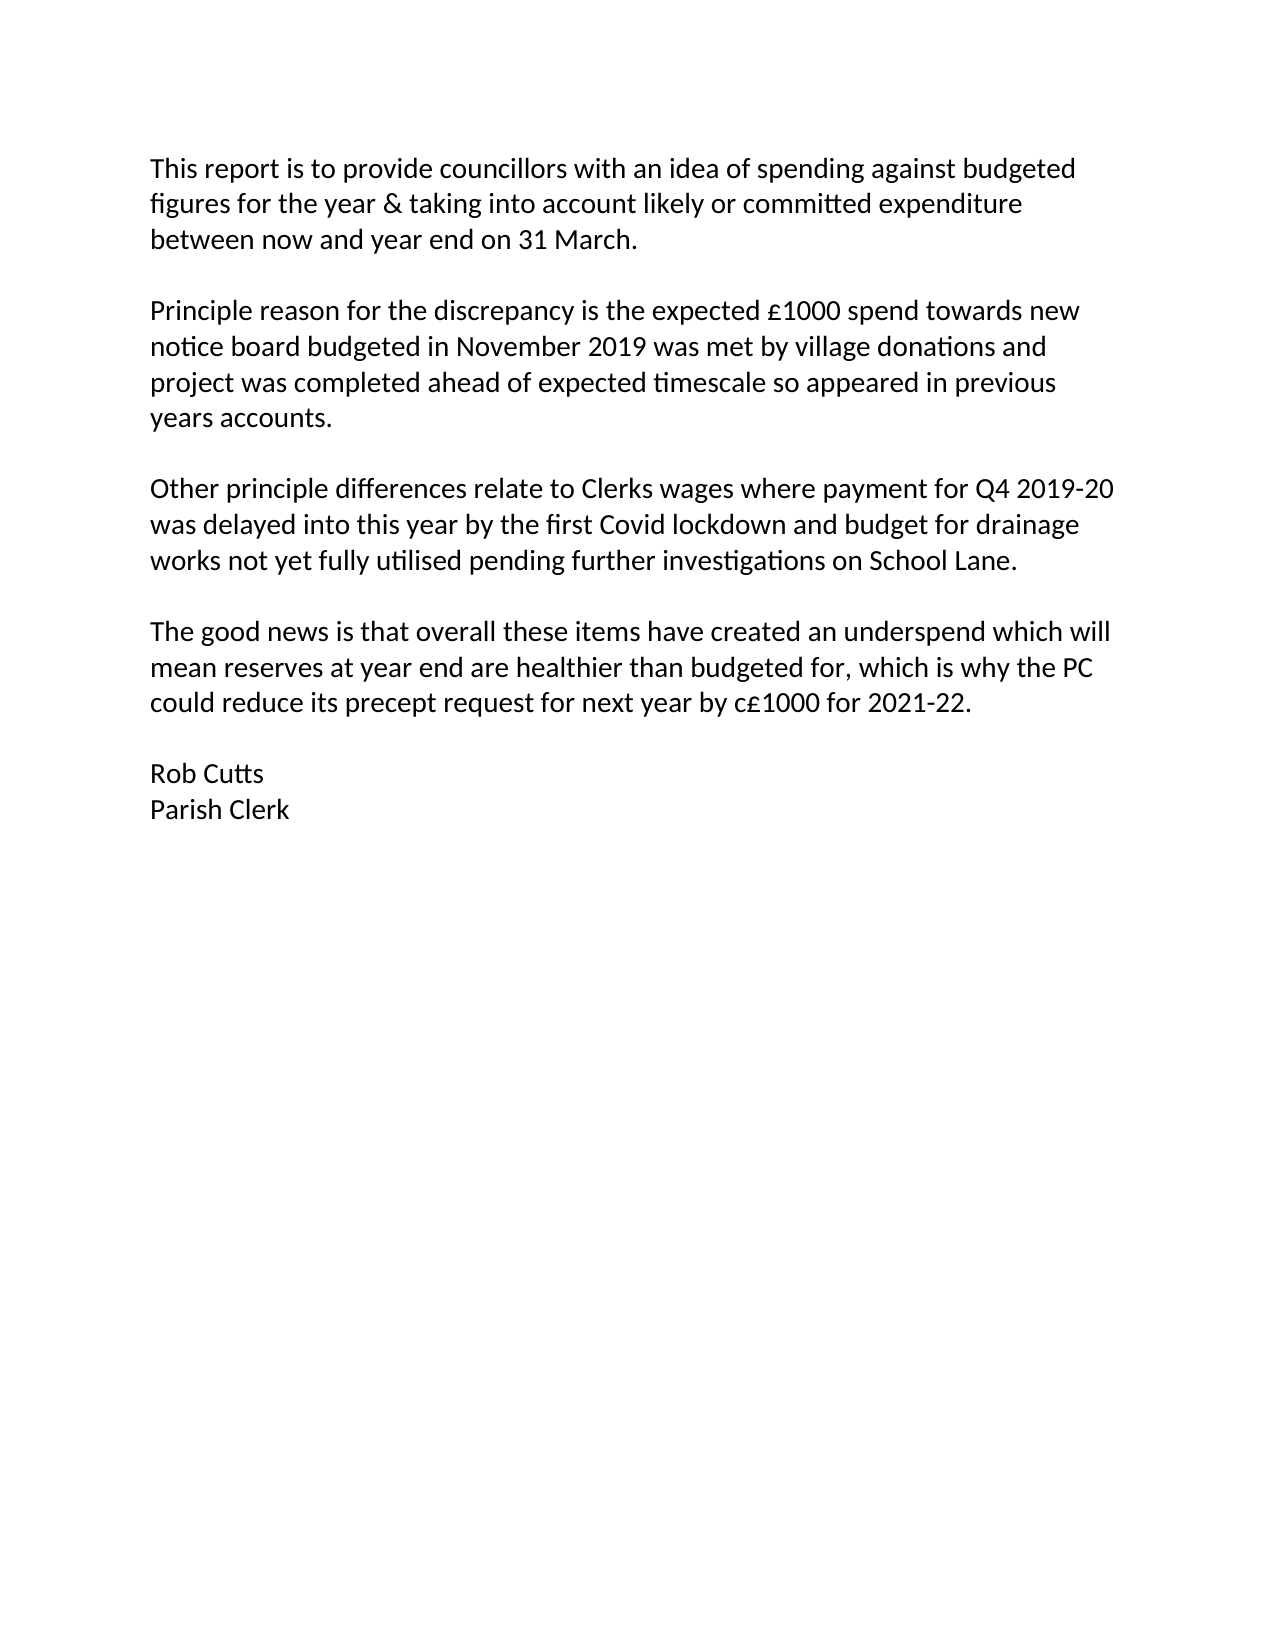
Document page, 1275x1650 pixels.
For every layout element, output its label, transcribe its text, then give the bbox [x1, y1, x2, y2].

text This report is to provide councillors with an idea of spending against budgeted figures for the year & taking into account likely or committed expenditure between now and year end on 31 March. [150, 150, 1125, 257]
text Parish Clerk [150, 791, 1125, 827]
text Rob Cutts [150, 756, 1125, 791]
text The good news is that overall these items have created an underspend which will mean reserves at year end are healthier than budgeted for, which is why the PC could reduce its precept request for next year by c£1000 for 2021-22. [150, 613, 1125, 720]
text Other principle differences relate to Clerks wages where payment for Q4 2019-20 was delayed into this year by the first Covid lockdown and budget for drainage works not yet fully utilised pending further investigations on School Lane. [150, 471, 1125, 577]
text Principle reason for the discrepancy is the expected £1000 spend towards new notice board budgeted in November 2019 was met by village donations and project was completed ahead of expected timescale so appeared in previous years accounts. [150, 292, 1125, 435]
